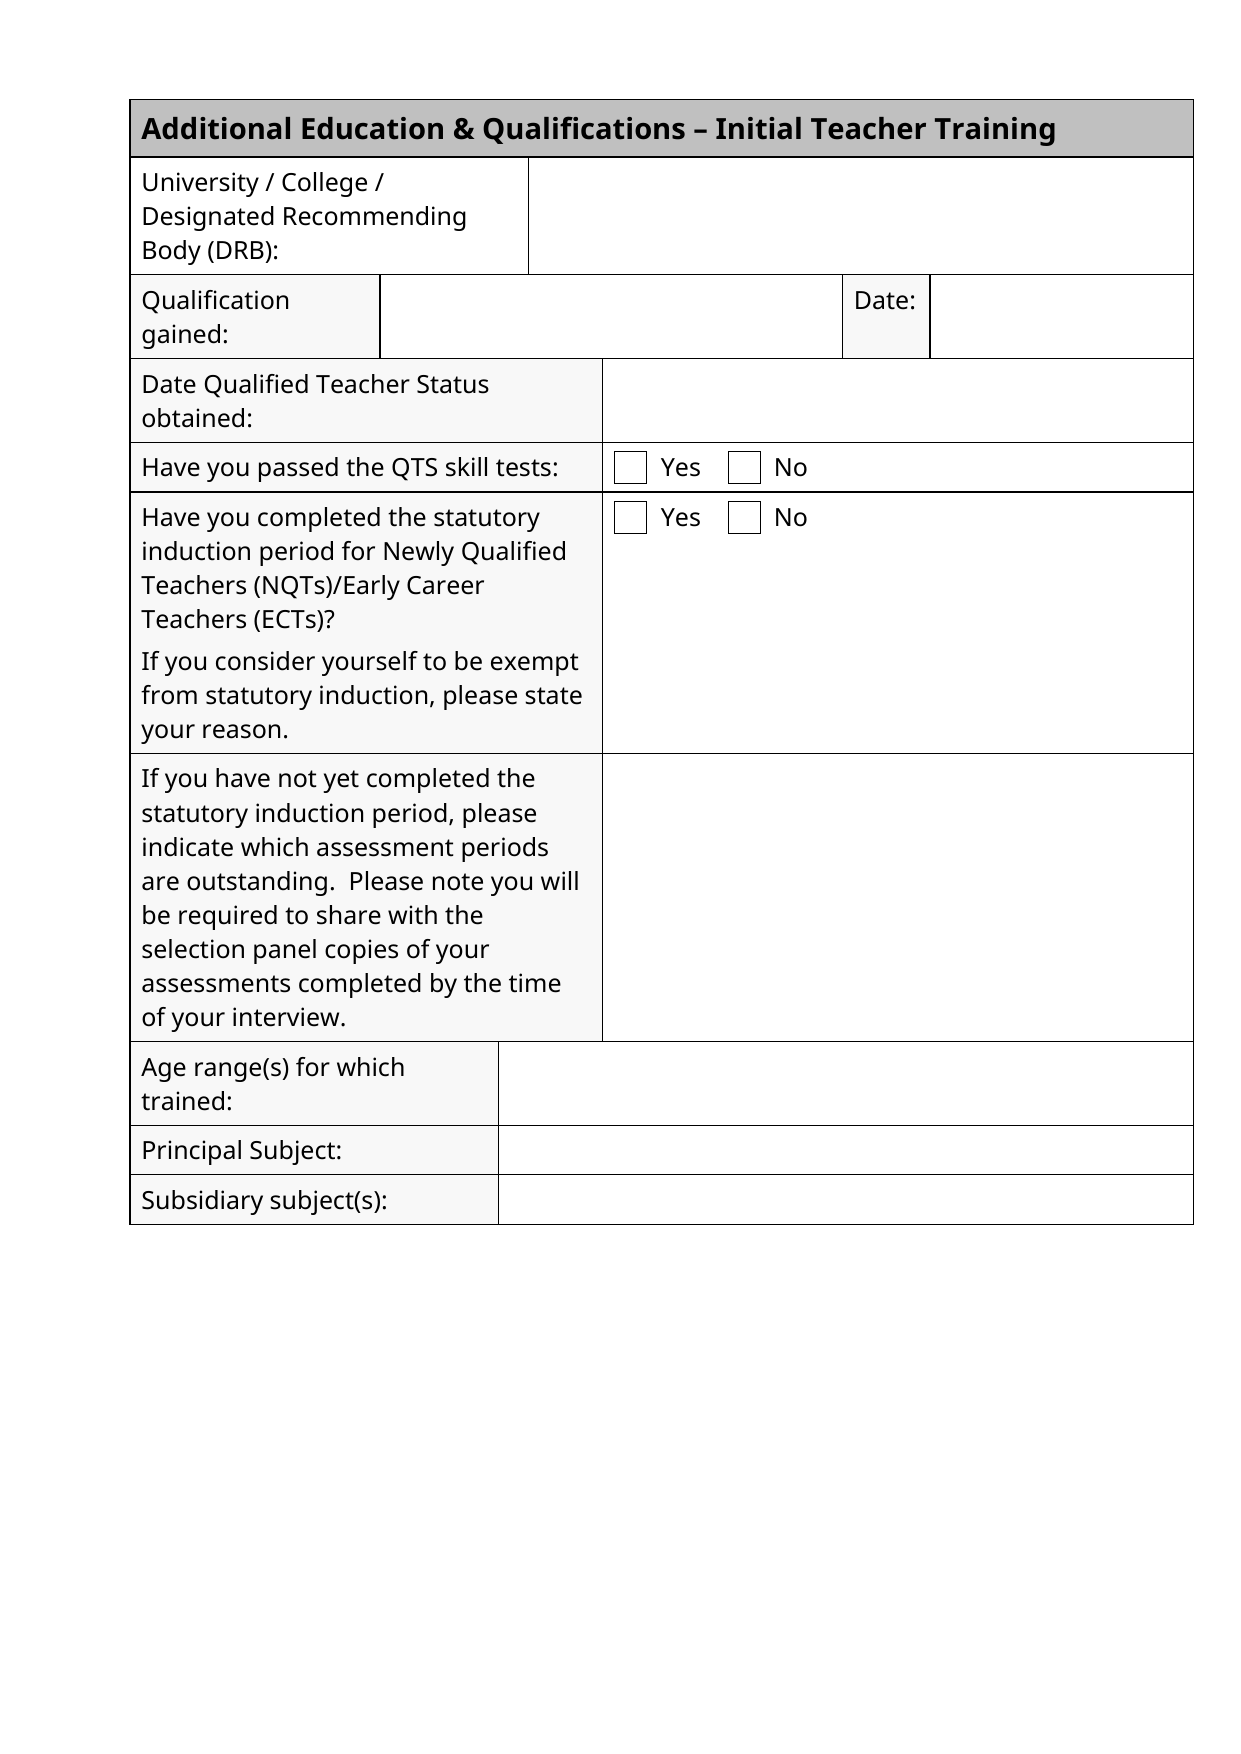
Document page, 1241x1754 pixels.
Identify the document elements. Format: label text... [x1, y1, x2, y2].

table_cell Age range(s) for which trained: [131, 1042, 498, 1125]
table_cell [603, 359, 1193, 442]
table_cell [529, 158, 1193, 274]
table_cell University / College / Designated Recommending Body (DRB): [131, 158, 528, 274]
table_cell Qualification gained: [131, 275, 379, 358]
table_cell [499, 1042, 1193, 1125]
table_cell Subsidiary subject(s): [131, 1175, 498, 1224]
table_cell Date: [843, 275, 929, 358]
table_header Additional Education & Qualifications – Initial Teacher Training [131, 100, 1193, 156]
table_cell Principal Subject: [131, 1126, 498, 1174]
table_cell [499, 1175, 1193, 1224]
table_cell Have you passed the QTS skill tests: [131, 443, 602, 491]
table_cell [603, 754, 1193, 1041]
table_cell [931, 275, 1193, 358]
table_cell Date Qualified Teacher Status obtained: [131, 359, 602, 442]
table_cell If you have not yet completed the statutory induction period, please indicate which assessment periods are outstanding. Please note you will be required to share with the selection panel copies of your assessments completed by the time of your interview. [131, 754, 602, 1041]
table_cell Yes No [603, 493, 1193, 753]
table_cell [381, 275, 842, 358]
table_cell [499, 1126, 1193, 1174]
table_cell Yes No [603, 443, 1193, 491]
table_cell Have you completed the statutory induction period for Newly Qualified Teachers (NQTs)/Early Career Teachers (ECTs)? If you consider yourself to be exempt from statutory induction, please state your reason. [131, 493, 602, 753]
